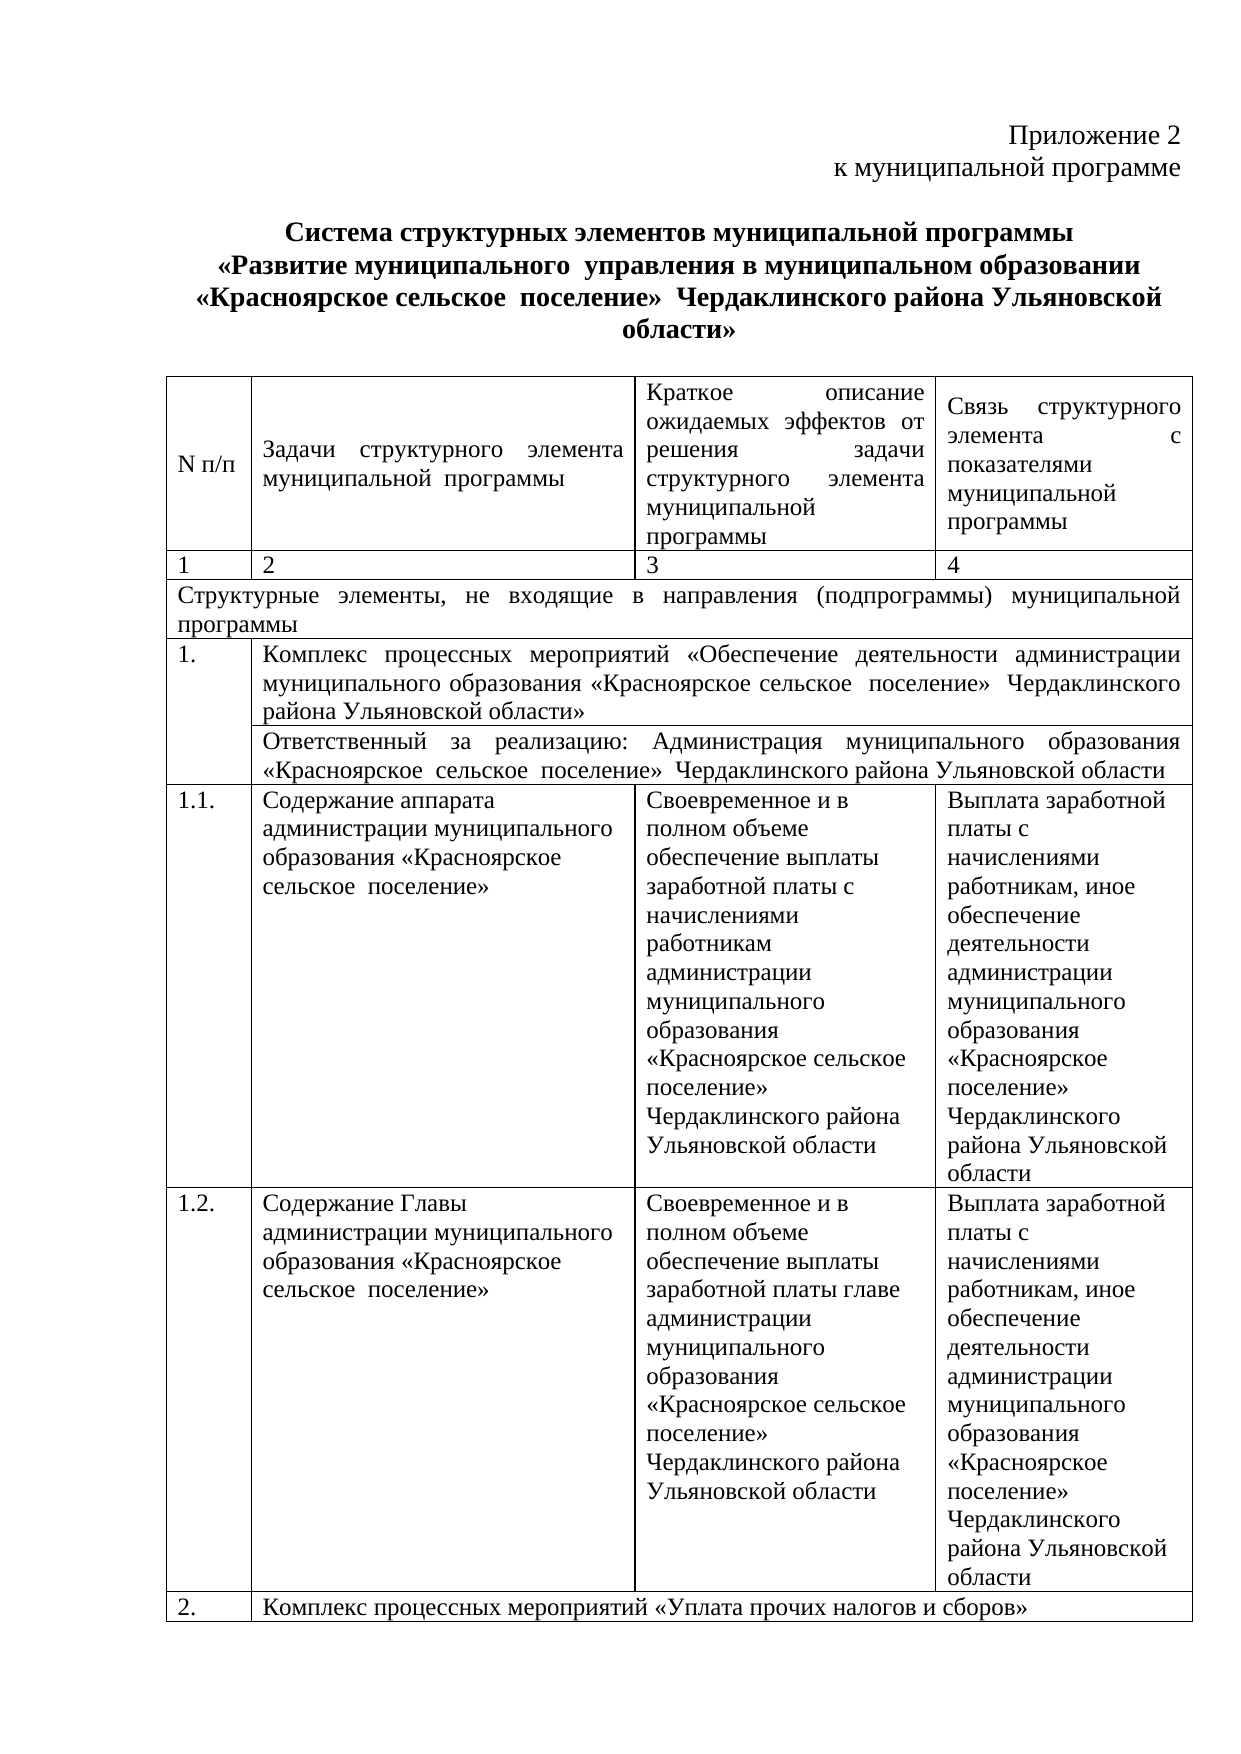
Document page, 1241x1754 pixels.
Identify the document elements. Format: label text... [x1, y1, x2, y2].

table_cell 4 [936, 551, 1192, 579]
table_cell Ответственный за реализацию: Администрация муниципального образования «Красноярское сельское поселение» Чердаклинского района Ульяновской области [252, 726, 1192, 784]
text Система структурных элементов муниципальной программы [177, 215, 1181, 248]
table_cell Структурные элементы, не входящие в направления (подпрограммы) муниципальной программы [167, 580, 1192, 638]
table_header N п/п [167, 377, 251, 549]
table_cell Комплекс процессных мероприятий «Обеспечение деятельности администрации муниципального образования «Красноярское сельское поселение» Чердаклинского района Ульяновской области» [252, 639, 1192, 725]
text к муниципальной программе [177, 151, 1181, 183]
table_cell Своевременное и в полном объеме обеспечение выплаты заработной платы с начислениями работникам администрации муниципального образования «Красноярское сельское поселение» Чердаклинского района Ульяновской области [636, 785, 935, 1187]
table_header Связь структурного элемента с показателями муниципальной программы [936, 377, 1192, 549]
text Приложение 2 [177, 118, 1181, 151]
table_header Задачи структурного элемента муниципальной программы [252, 377, 634, 549]
table_cell 1.1. [167, 785, 251, 1187]
table_cell 2 [252, 551, 634, 579]
table_cell Содержание аппарата администрации муниципального образования «Красноярское сельское поселение» [252, 785, 634, 1187]
table_cell Содержание Главы администрации муниципального образования «Красноярское сельское поселение» [252, 1188, 634, 1591]
table_cell 3 [636, 551, 935, 579]
table_header Краткое описание ожидаемых эффектов от решения задачи структурного элемента муниципальной программы [636, 377, 935, 549]
table_cell Своевременное и в полном объеме обеспечение выплаты заработной платы главе администрации муниципального образования «Красноярское сельское поселение» Чердаклинского района Ульяновской области [636, 1188, 935, 1591]
text «Развитие муниципального управления в муниципальном образовании «Красноярское сельское поселение» Чердаклинского района Ульяновской области» [177, 248, 1181, 345]
table_cell Комплекс процессных мероприятий «Уплата прочих налогов и сборов» [252, 1592, 1192, 1621]
table_cell 1. [167, 639, 251, 784]
table_cell 1.2. [167, 1188, 251, 1591]
table_cell 1 [167, 551, 251, 579]
table_cell 2. [167, 1592, 251, 1621]
